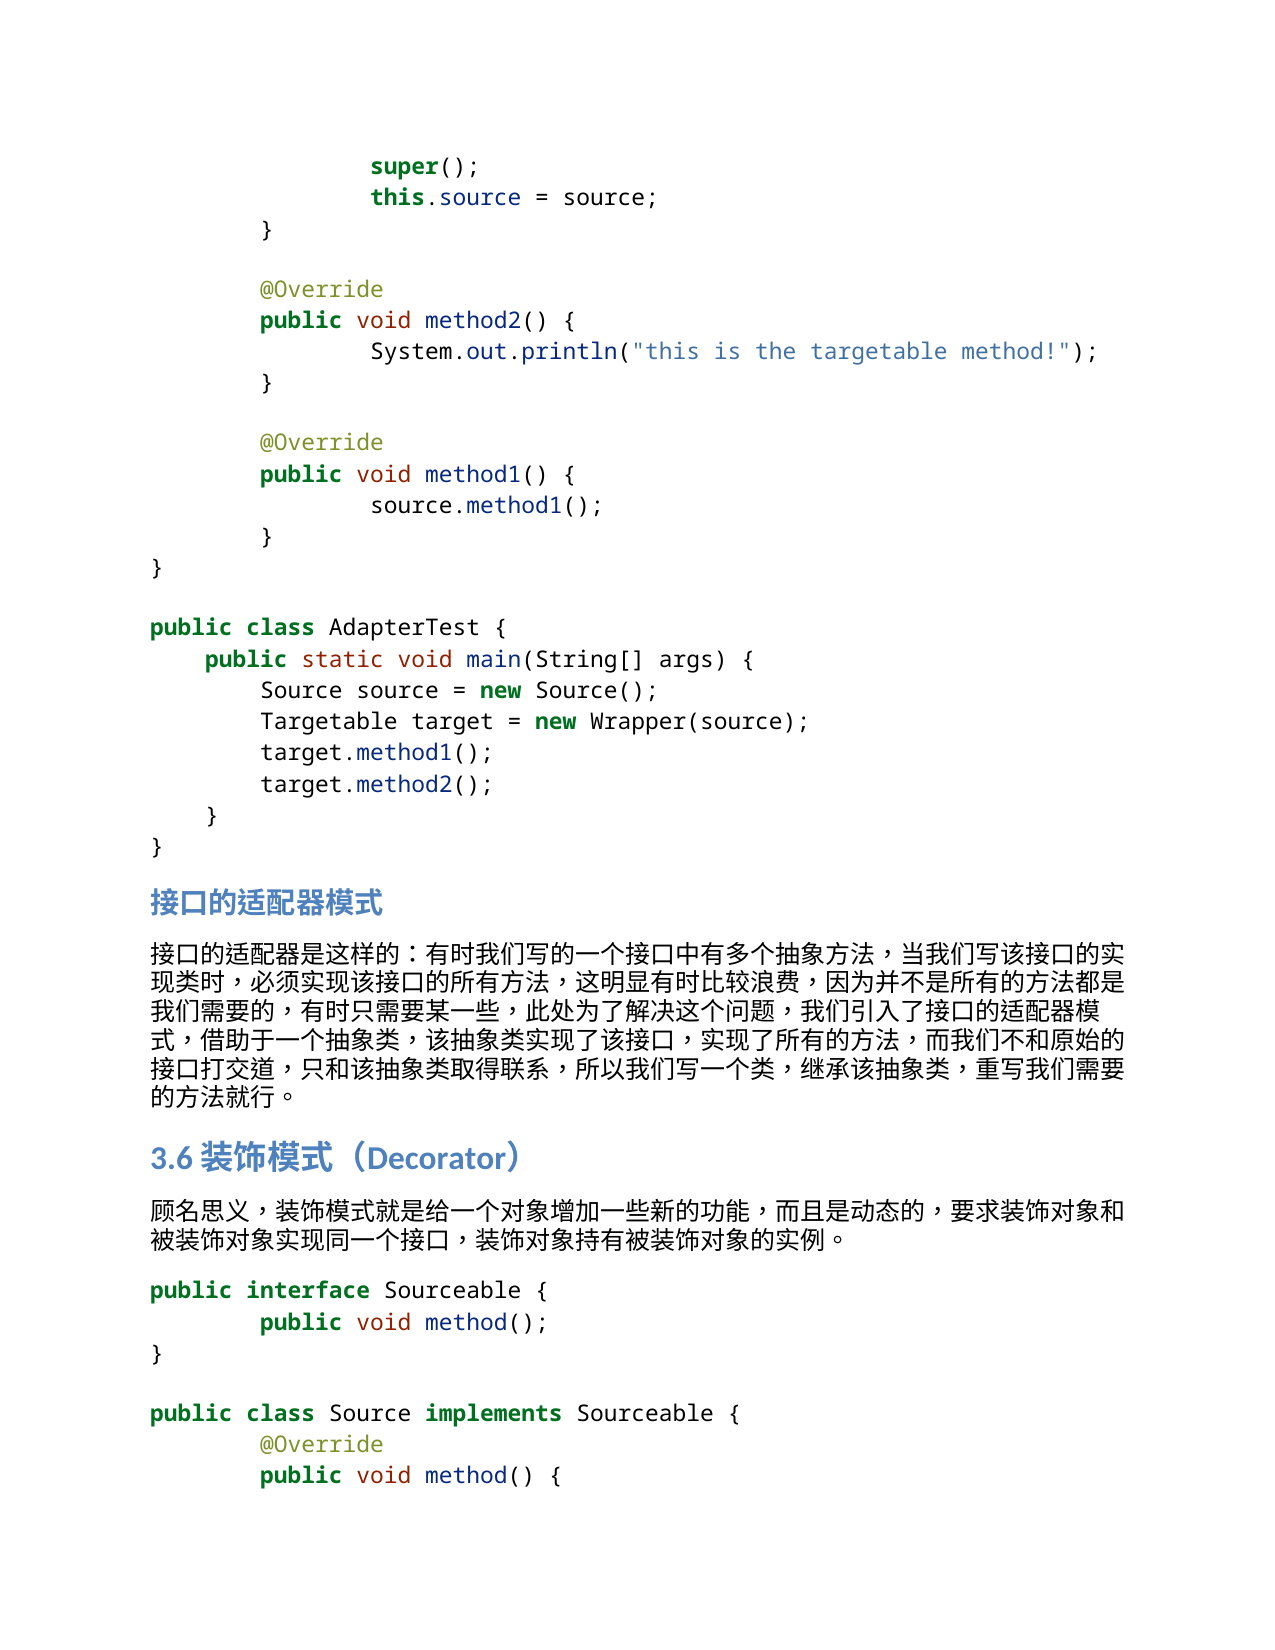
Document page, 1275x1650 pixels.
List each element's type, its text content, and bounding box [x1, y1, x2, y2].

text 顾名思义，装饰模式就是给一个对象增加一些新的功能，而且是动态的，要求装饰对象和被装饰对象实现同一个接口，装饰对象持有被装饰对象的实例。 [150, 1198, 1125, 1256]
text 接口的适配器是这样的：有时我们写的一个接口中有多个抽象方法，当我们写该接口的实现类时，必须实现该接口的所有方法，这明显有时比较浪费，因为并不是所有的方法都是我们需要的，有时只需要某一些，此处为了解决这个问题，我们引入了接口的适配器模式，借助于一个抽象类，该抽象类实现了该接口，实现了所有的方法，而我们不和原始的接口打交道，只和该抽象类取得联系，所以我们写一个类，继承该抽象类，重写我们需要的方法就行。 [150, 941, 1125, 1113]
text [150, 150, 1125, 861]
subtitle 接口的适配器模式 [150, 882, 1125, 922]
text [150, 1274, 1125, 1491]
subtitle 3.6 装饰模式（Decorator） [150, 1134, 1125, 1179]
